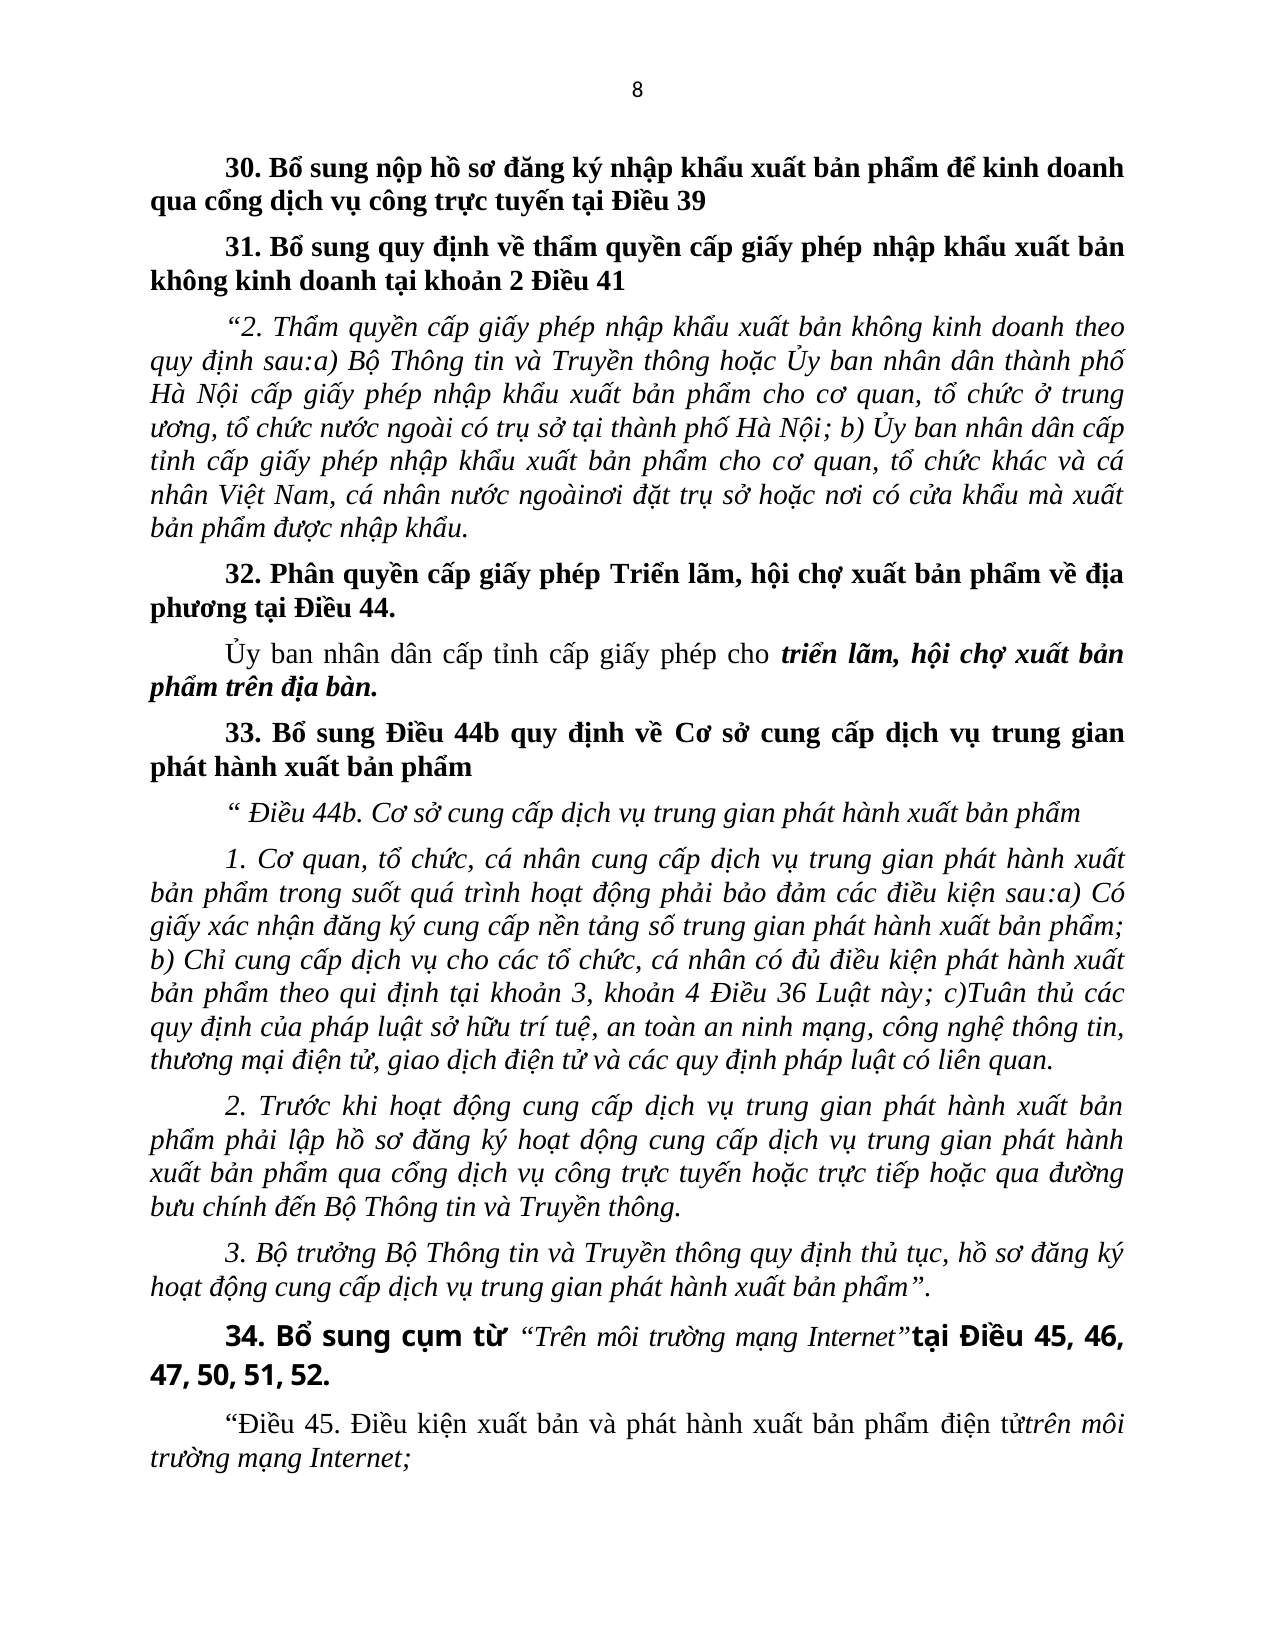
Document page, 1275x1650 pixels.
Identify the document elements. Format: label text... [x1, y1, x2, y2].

text 31. Bổ sung quy định về thẩm quyền cấp giấy phép nhập khẩu xuất bản không kinh doanh tại khoản 2 Điều 41 [150, 229, 1125, 297]
text 2. Trước khi hoạt động cung cấp dịch vụ trung gian phát hành xuất bản phẩm phải lập hồ sơ đăng ký hoạt dộng cung cấp dịch vụ trung gian phát hành xuất bản phẩm qua cổng dịch vụ công trực tuyến hoặc trực tiếp hoặc qua đường bưu chính đến Bộ Thông tin và Truyền thông. [150, 1088, 1125, 1223]
text Ủy ban nhân dân cấp tỉnh cấp giấy phép cho triển lãm, hội chợ xuất bản phẩm trên địa bàn. [150, 636, 1125, 703]
text 3. Bộ trưởng Bộ Thông tin và Truyền thông quy định thủ tục, hồ sơ đăng ký hoạt động cung cấp dịch vụ trung gian phát hành xuất bản phẩm”. [150, 1235, 1125, 1302]
text 33. Bổ sung Điều 44b quy định về Cơ sở cung cấp dịch vụ trung gian phát hành xuất bản phẩm [150, 716, 1125, 783]
text 34. Bổ sung cụm từ “Trên môi trường mạng Internet”tại Điều 45, 46, 47, 50, 51, 52. [150, 1315, 1125, 1394]
text 30. Bổ sung nộp hồ sơ đăng ký nhập khẩu xuất bản phẩm để kinh doanh qua cổng dịch vụ công trực tuyến tại Điều 39 [150, 150, 1125, 217]
text “ Điều 44b. Cơ sở cung cấp dịch vụ trung gian phát hành xuất bản phẩm [150, 795, 1125, 829]
text 32. Phân quyền cấp giấy phép Triển lãm, hội chợ xuất bản phẩm về địa phương tại Điều 44. [150, 556, 1125, 623]
text 1. Cơ quan, tổ chức, cá nhân cung cấp dịch vụ trung gian phát hành xuất bản phẩm trong suốt quá trình hoạt động phải bảo đảm các điều kiện sau:a) Có giấy xác nhận đăng ký cung cấp nền tảng số trung gian phát hành xuất bản phẩm; b) Chỉ cung cấp dịch vụ cho các tổ chức, cá nhân có đủ điều kiện phát hành xuất bản phẩm theo qui định tại khoản 3, khoản 4 Điều 36 Luật này; c)Tuân thủ các quy định của pháp luật sở hữu trí tuệ, an toàn an ninh mạng, công nghệ thông tin, thương mại điện tử, giao dịch điện tử và các quy định pháp luật có liên quan. [150, 975, 1125, 1076]
text “Điều 45. Điều kiện xuất bản và phát hành xuất bản phẩm điện tửtrên môi trường mạng Internet; [150, 1407, 1125, 1474]
text “2. Thẩm quyền cấp giấy phép nhập khẩu xuất bản không kinh doanh theo quy định sau:a) Bộ Thông tin và Truyền thông hoặc Ủy ban nhân dân thành phố Hà Nội cấp giấy phép nhập khẩu xuất bản phẩm cho cơ quan, tổ chức ở trung ương, tổ chức nước ngoài có trụ sở tại thành phố Hà Nội; b) Ủy ban nhân dân cấp tỉnh cấp giấy phép nhập khẩu xuất bản phẩm cho cơ quan, tổ chức khác và cá nhân Việt Nam, cá nhân nước ngoàinơi đặt trụ sở hoặc nơi có cửa khẩu mà xuất bản phẩm được nhập khẩu. [150, 309, 1125, 544]
text 1. Cơ quan, tổ chức, cá nhân cung cấp dịch vụ trung gian phát hành xuất bản phẩm trong suốt quá trình hoạt động phải bảo đảm các điều kiện sau:a) Có giấy xác nhận đăng ký cung cấp nền tảng số trung gian phát hành xuất bản phẩm; b) Chỉ cung cấp dịch vụ cho các tổ chức, cá nhân có đủ điều kiện phát hành xuất bản phẩm theo qui định tại khoản 3, khoản 4 Điều 36 Luật này; c)Tuân thủ các quy định của pháp luật sở hữu trí tuệ, an toàn an ninh mạng, công nghệ thông tin, thương mại điện tử, giao dịch điện tử và các quy định pháp luật có liên quan. [150, 841, 1057, 914]
